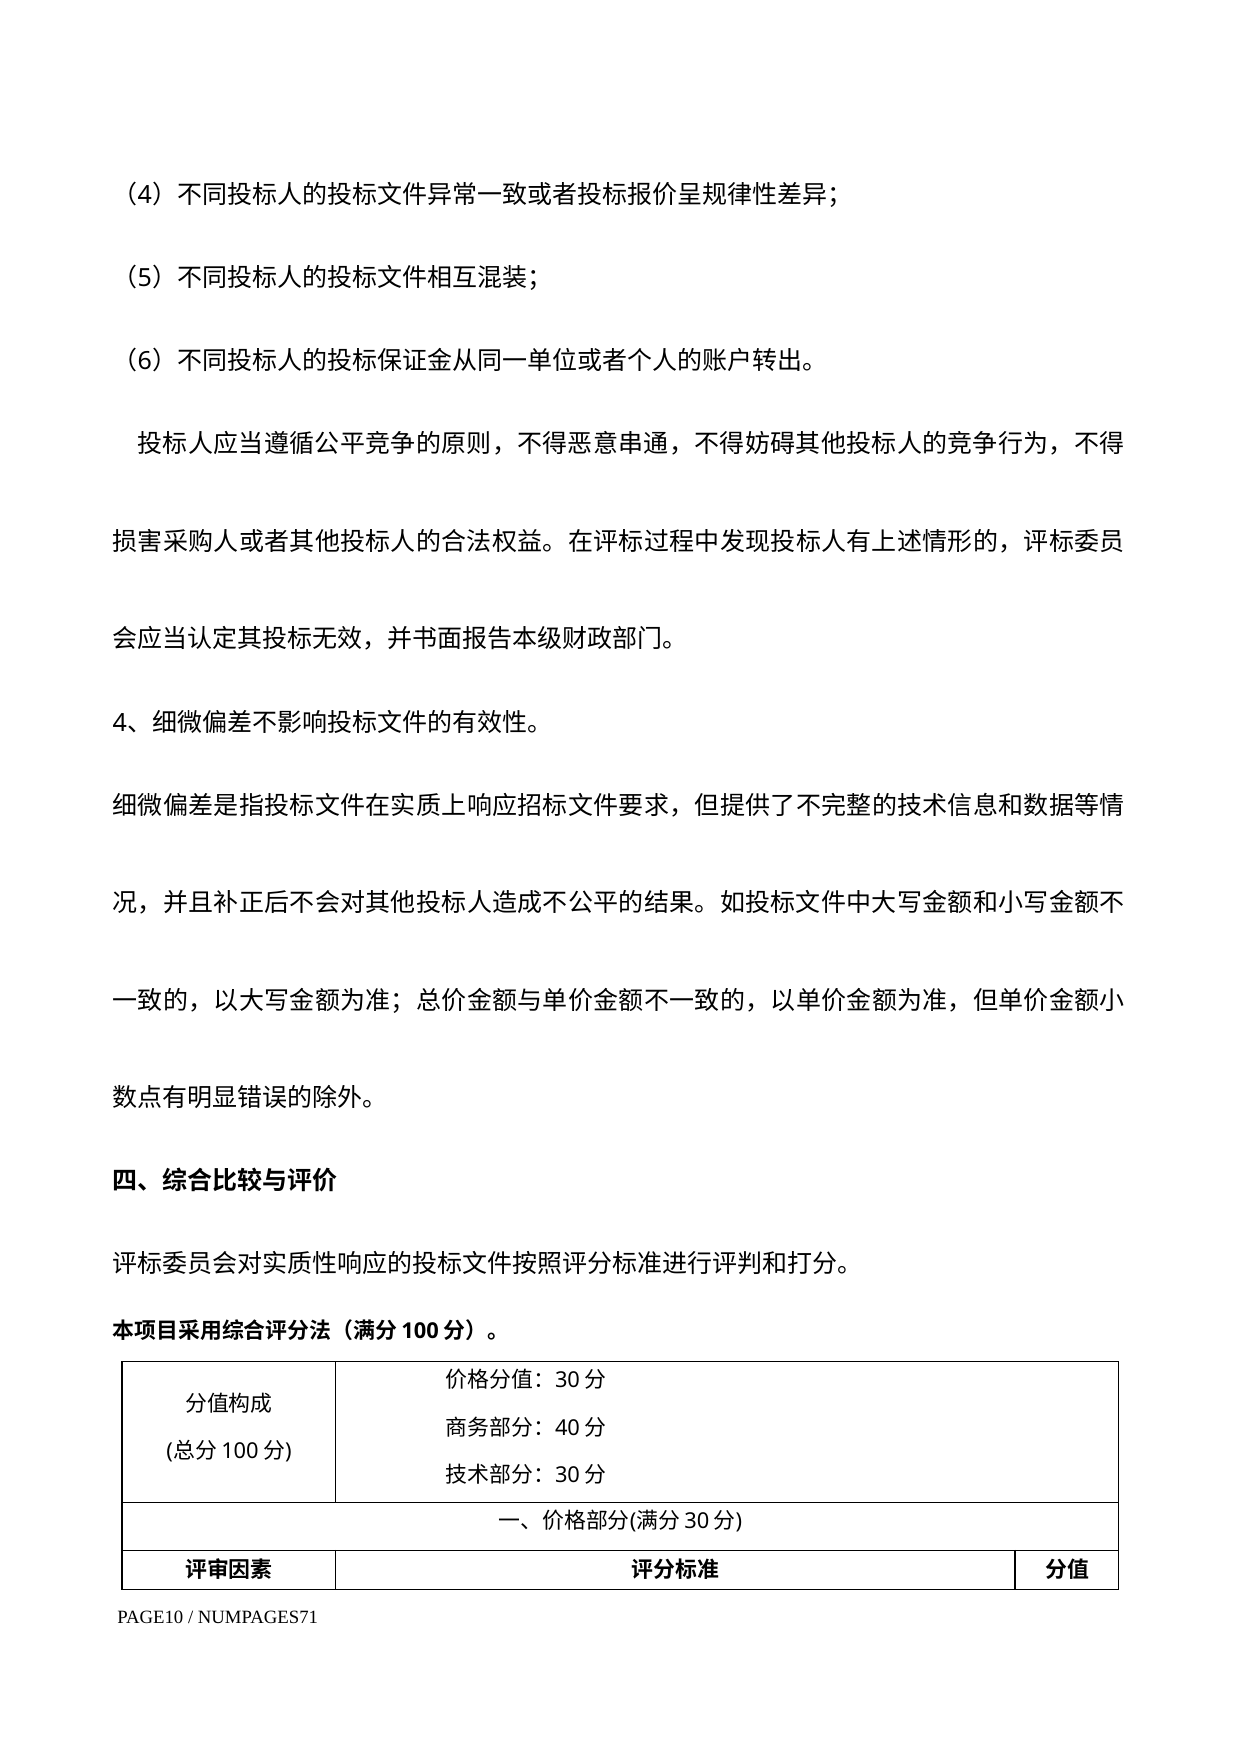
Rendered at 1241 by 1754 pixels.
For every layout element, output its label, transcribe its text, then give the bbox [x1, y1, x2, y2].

text 细微偏差是指投标文件在实质上响应招标文件要求，但提供了不完整的技术信息和数据等情况，并且补正后不会对其他投标人造成不公平的结果。如投标文件中大写金额和小写金额不一致的，以大写金额为准；总价金额与单价金额不一致的，以单价金额为准，但单价金额小数点有明显错误的除外。 [112, 771, 1128, 1128]
table_cell 评分标准 [336, 1551, 1014, 1588]
table_header 价格分值：30分 商务部分：40分 技术部分：30分 [336, 1362, 1118, 1501]
text （6）不同投标人的投标保证金从同一单位或者个人的账户转出。 [112, 326, 1128, 391]
text 本项目采用综合评分法（满分100分）。 [112, 1313, 1128, 1345]
table_cell 一、价格部分(满分30分) [123, 1503, 1118, 1550]
text 四、综合比较与评价 [112, 1146, 1128, 1211]
text 评标委员会对实质性响应的投标文件按照评分标准进行评判和打分。 [112, 1229, 1128, 1294]
text 4、细微偏差不影响投标文件的有效性。 [112, 688, 1128, 753]
table_header 分值构成 (总分100分) [123, 1362, 335, 1501]
text （4）不同投标人的投标文件异常一致或者投标报价呈规律性差异； [112, 160, 1128, 225]
text （5）不同投标人的投标文件相互混装； [112, 243, 1128, 308]
text 投标人应当遵循公平竞争的原则，不得恶意串通，不得妨碍其他投标人的竞争行为，不得损害采购人或者其他投标人的合法权益。在评标过程中发现投标人有上述情形的，评标委员会应当认定其投标无效，并书面报告本级财政部门。 [112, 409, 1128, 669]
table_cell 评审因素 [123, 1551, 335, 1588]
table_cell 分值 [1016, 1551, 1118, 1588]
